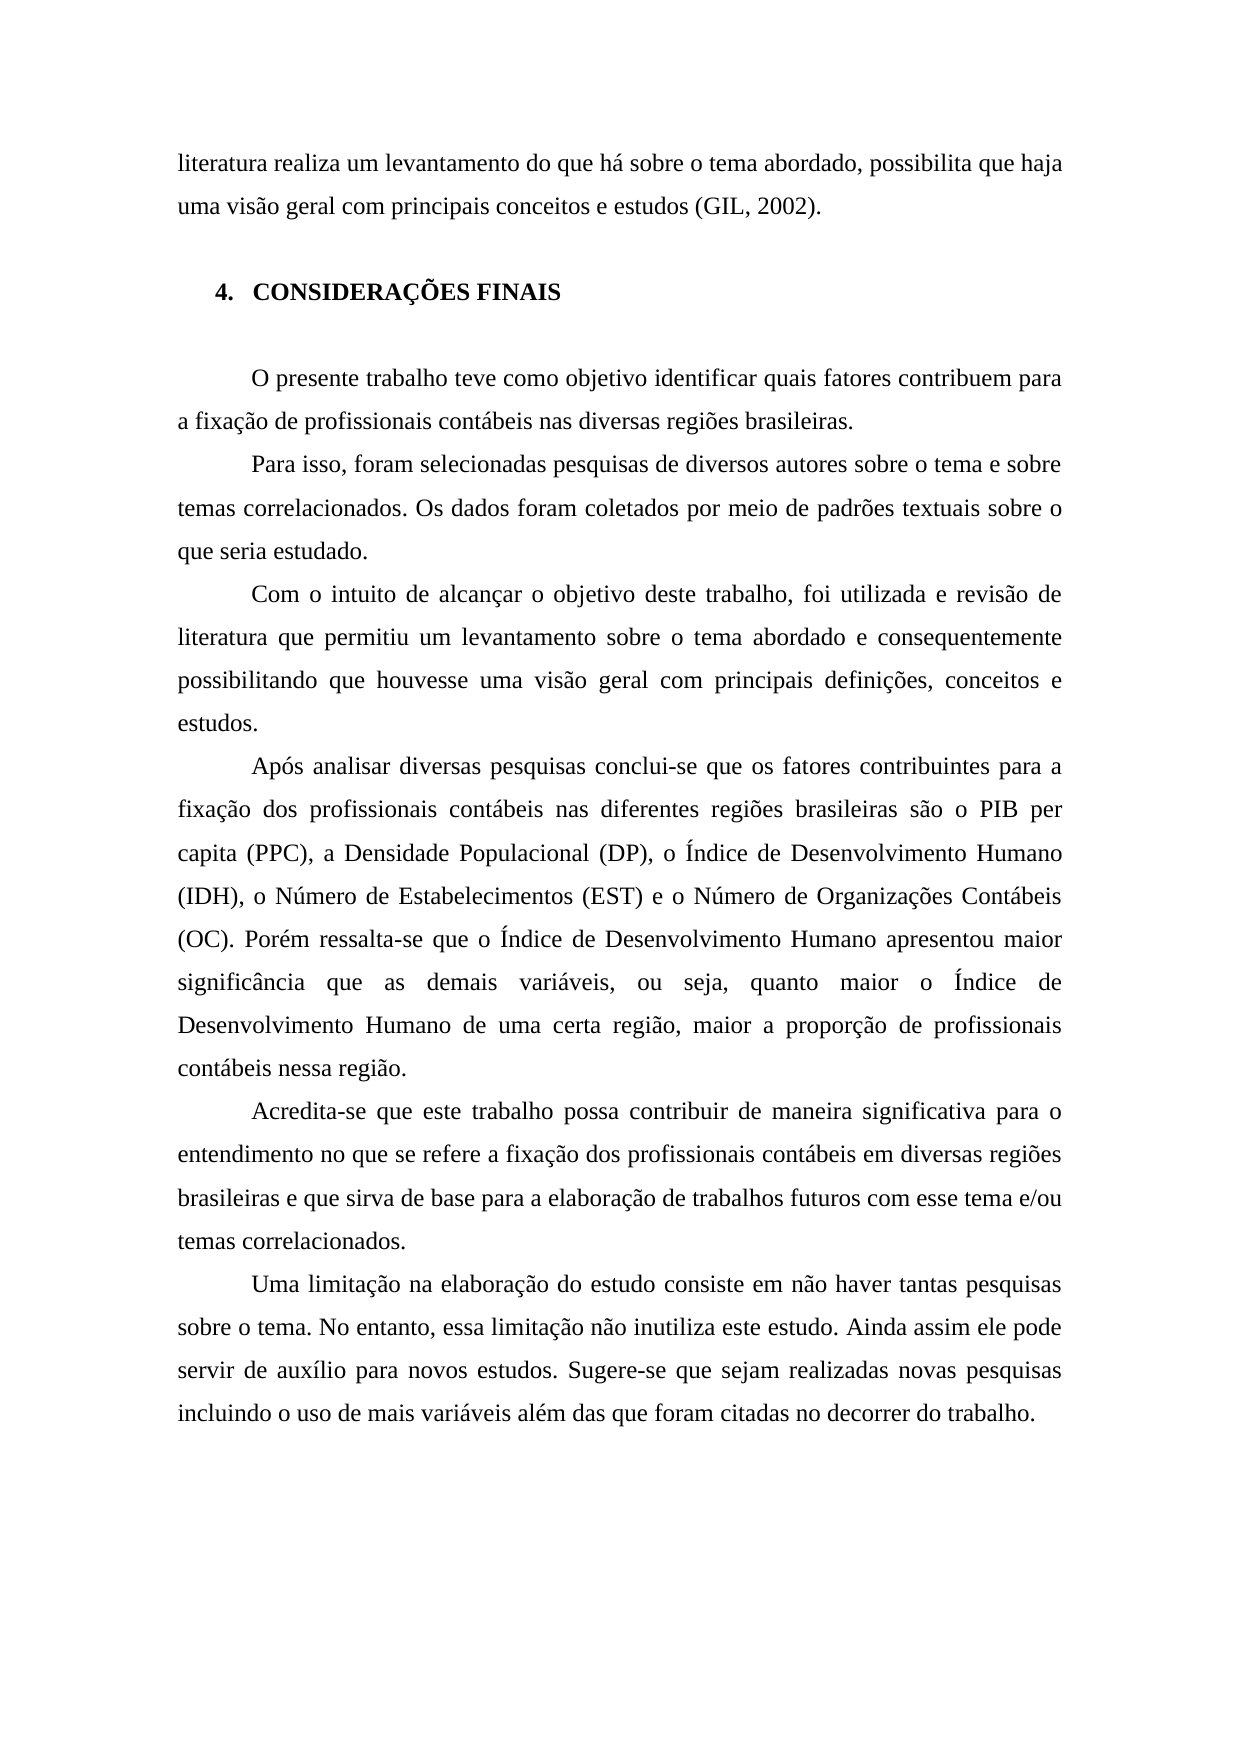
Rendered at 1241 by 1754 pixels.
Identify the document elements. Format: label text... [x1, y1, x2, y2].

text Uma limitação na elaboração do estudo consiste em não haver tantas pesquisas sobre o tema. No entanto, essa limitação não inutiliza este estudo. Ainda assim ele pode servir de auxílio para novos estudos. Sugere-se que sejam realizadas novas pesquisas incluindo o uso de mais variáveis além das que foram citadas no decorrer do trabalho. [177, 1269, 1063, 1427]
text Acredita-se que este trabalho possa contribuir de maneira significativa para o entendimento no que se refere a fixação dos profissionais contábeis em diversas regiões brasileiras e que sirva de base para a elaboração de trabalhos futuros com esse tema e/ou temas correlacionados. [177, 1096, 1063, 1254]
text O presente trabalho teve como objetivo identificar quais fatores contribuem para a fixação de profissionais contábeis nas diversas regiões brasileiras. [177, 363, 1063, 435]
list CONSIDERAÇÕES FINAIS [215, 277, 1063, 306]
text Após analisar diversas pesquisas conclui-se que os fatores contribuintes para a fixação dos profissionais contábeis nas diferentes regiões brasileiras são o PIB per capita (PPC), a Densidade Populacional (DP), o Índice de Desenvolvimento Humano (IDH), o Número de Estabelecimentos (EST) e o Número de Organizações Contábeis (OC). Porém ressalta-se que o Índice de Desenvolvimento Humano apresentou maior significância que as demais variáveis, ou seja, quanto maior o Índice de Desenvolvimento Humano de uma certa região, maior a proporção de profissionais contábeis nessa região. [177, 751, 1063, 1082]
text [177, 148, 1063, 219]
text Para isso, foram selecionadas pesquisas de diversos autores sobre o tema e sobre temas correlacionados. Os dados foram coletados por meio de padrões textuais sobre o que seria estudado. [177, 449, 1063, 564]
text Com o intuito de alcançar o objetivo deste trabalho, foi utilizada e revisão de literatura que permitiu um levantamento sobre o tema abordado e consequentemente possibilitando que houvesse uma visão geral com principais definições, conceitos e estudos. [177, 579, 1063, 737]
